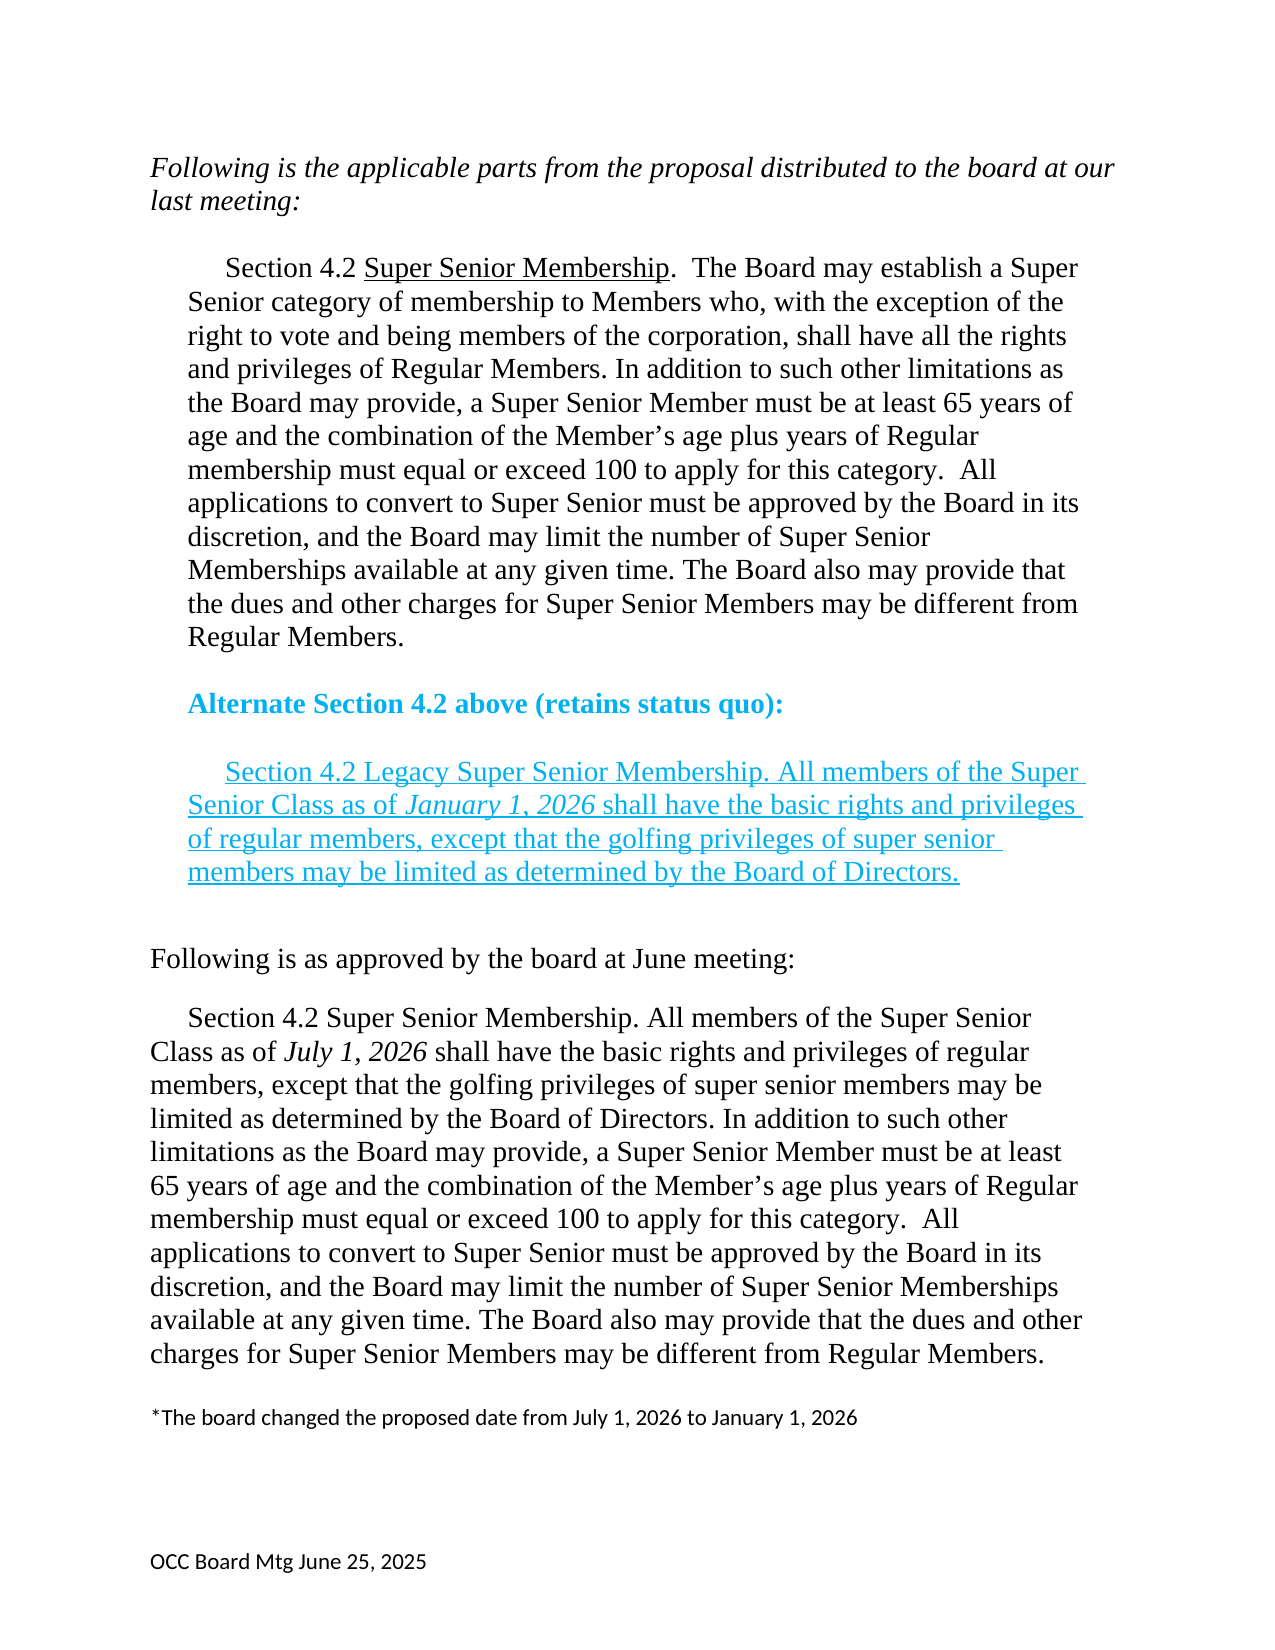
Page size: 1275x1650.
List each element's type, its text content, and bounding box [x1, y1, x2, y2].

text Section 4.2 Super Senior Membership. The Board may establish a Super Senior category of membership to Members who, with the exception of the right to vote and being members of the corporation, shall have all the rights and privileges of Regular Members. In addition to such other limitations as the Board may provide, a Super Senior Member must be at least 65 years of age and the combination of the Member’s age plus years of Regular membership must equal or exceed 100 to apply for this category. All applications to convert to Super Senior must be approved by the Board in its discretion, and the Board may limit the number of Super Senior Memberships available at any given time. The Board also may provide that the dues and other charges for Super Senior Members may be different from Regular Members. [187, 251, 1087, 653]
text Following is the applicable parts from the proposal distributed to the board at our last meeting: [150, 150, 1125, 217]
text Following is as approved by the board at June meeting: [150, 941, 1125, 974]
text Section 4.2 Legacy Super Senior Membership. All members of the Super Senior Class as of January 1, 2026 shall have the basic rights and privileges of regular members, except that the golfing privileges of super senior members may be limited as determined by the Board of Directors. [187, 754, 1087, 888]
text Section 4.2 Super Senior Membership. All members of the Super Senior Class as of July 1, 2026 shall have the basic rights and privileges of regular members, except that the golfing privileges of super senior members may be limited as determined by the Board of Directors. In addition to such other limitations as the Board may provide, a Super Senior Member must be at least 65 years of age and the combination of the Member’s age plus years of Regular membership must equal or exceed 100 to apply for this category. All applications to convert to Super Senior must be approved by the Board in its discretion, and the Board may limit the number of Super Senior Memberships available at any given time. The Board also may provide that the dues and other charges for Super Senior Members may be different from Regular Members. [150, 1000, 1087, 1369]
text Alternate Section 4.2 above (retains status quo): [150, 687, 1125, 720]
text *The board changed the proposed date from July 1, 2026 to January 1, 2026 [150, 1403, 1125, 1431]
